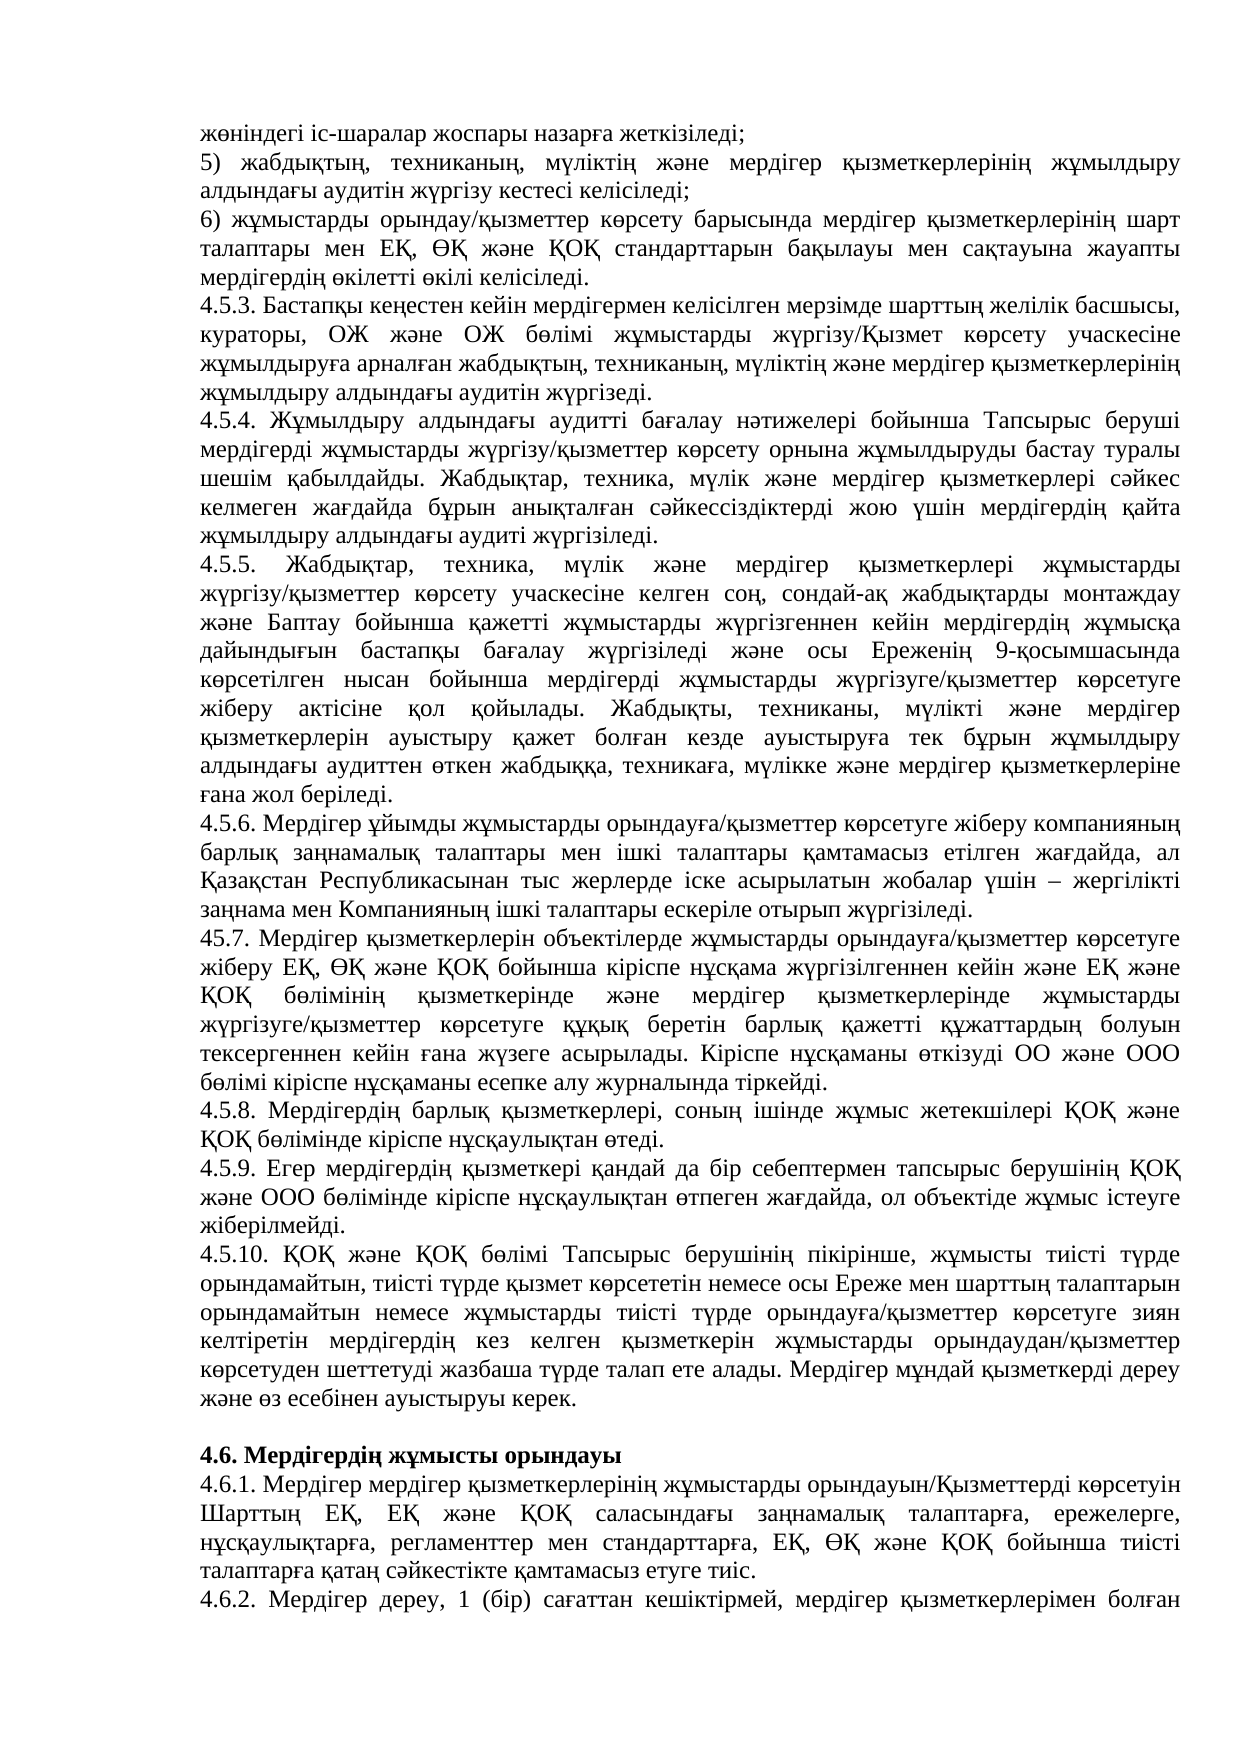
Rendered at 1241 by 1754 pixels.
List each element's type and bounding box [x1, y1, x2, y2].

table_cell [177, 118, 1193, 1613]
